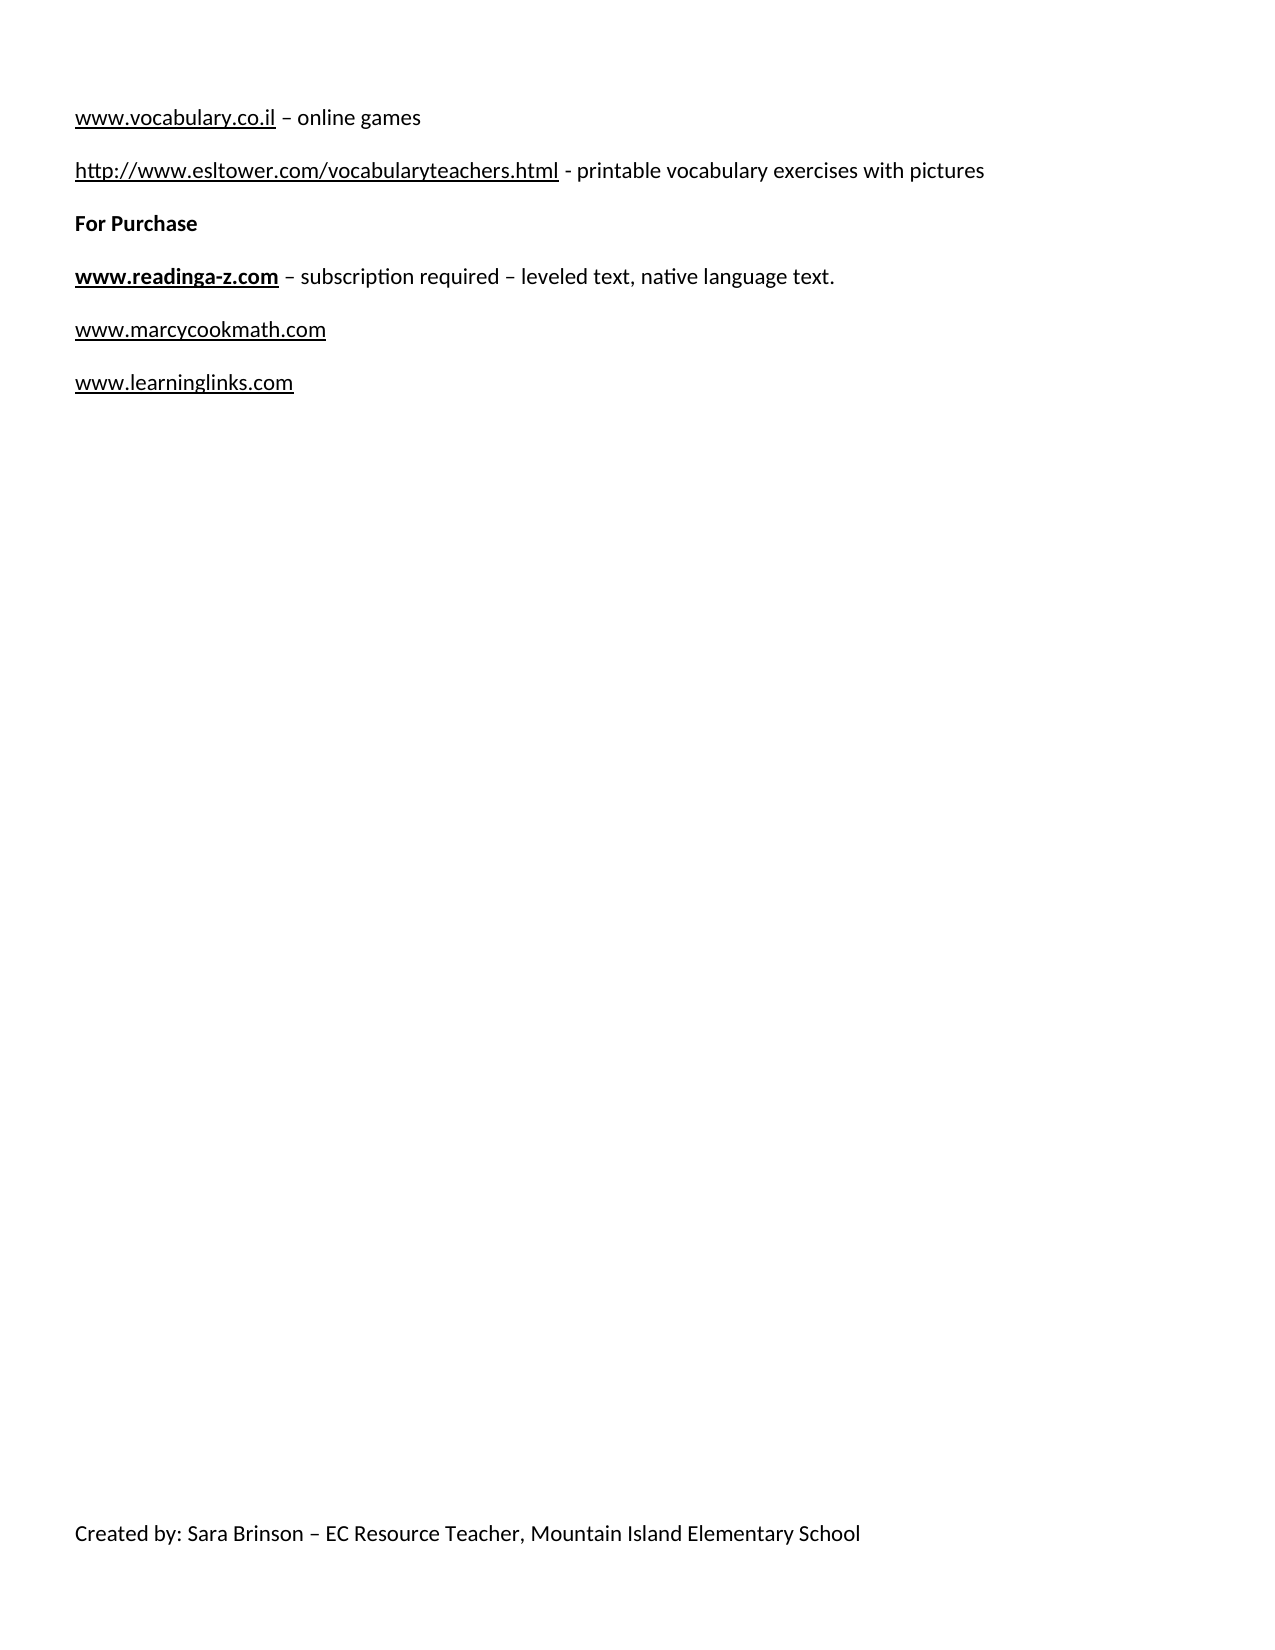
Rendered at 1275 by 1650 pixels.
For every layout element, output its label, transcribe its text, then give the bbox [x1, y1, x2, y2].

text http://www.esltower.com/vocabularyteachers.html - printable vocabulary exercises with pictures [75, 156, 1200, 184]
text www.learninglinks.com [75, 368, 1200, 396]
text www.vocabulary.co.il – online games [75, 103, 1200, 131]
text For Purchase [75, 209, 1200, 237]
text www.readinga-z.com – subscription required – leveled text, native language text. [75, 262, 1200, 290]
text www.marcycookmath.com [75, 315, 1200, 343]
